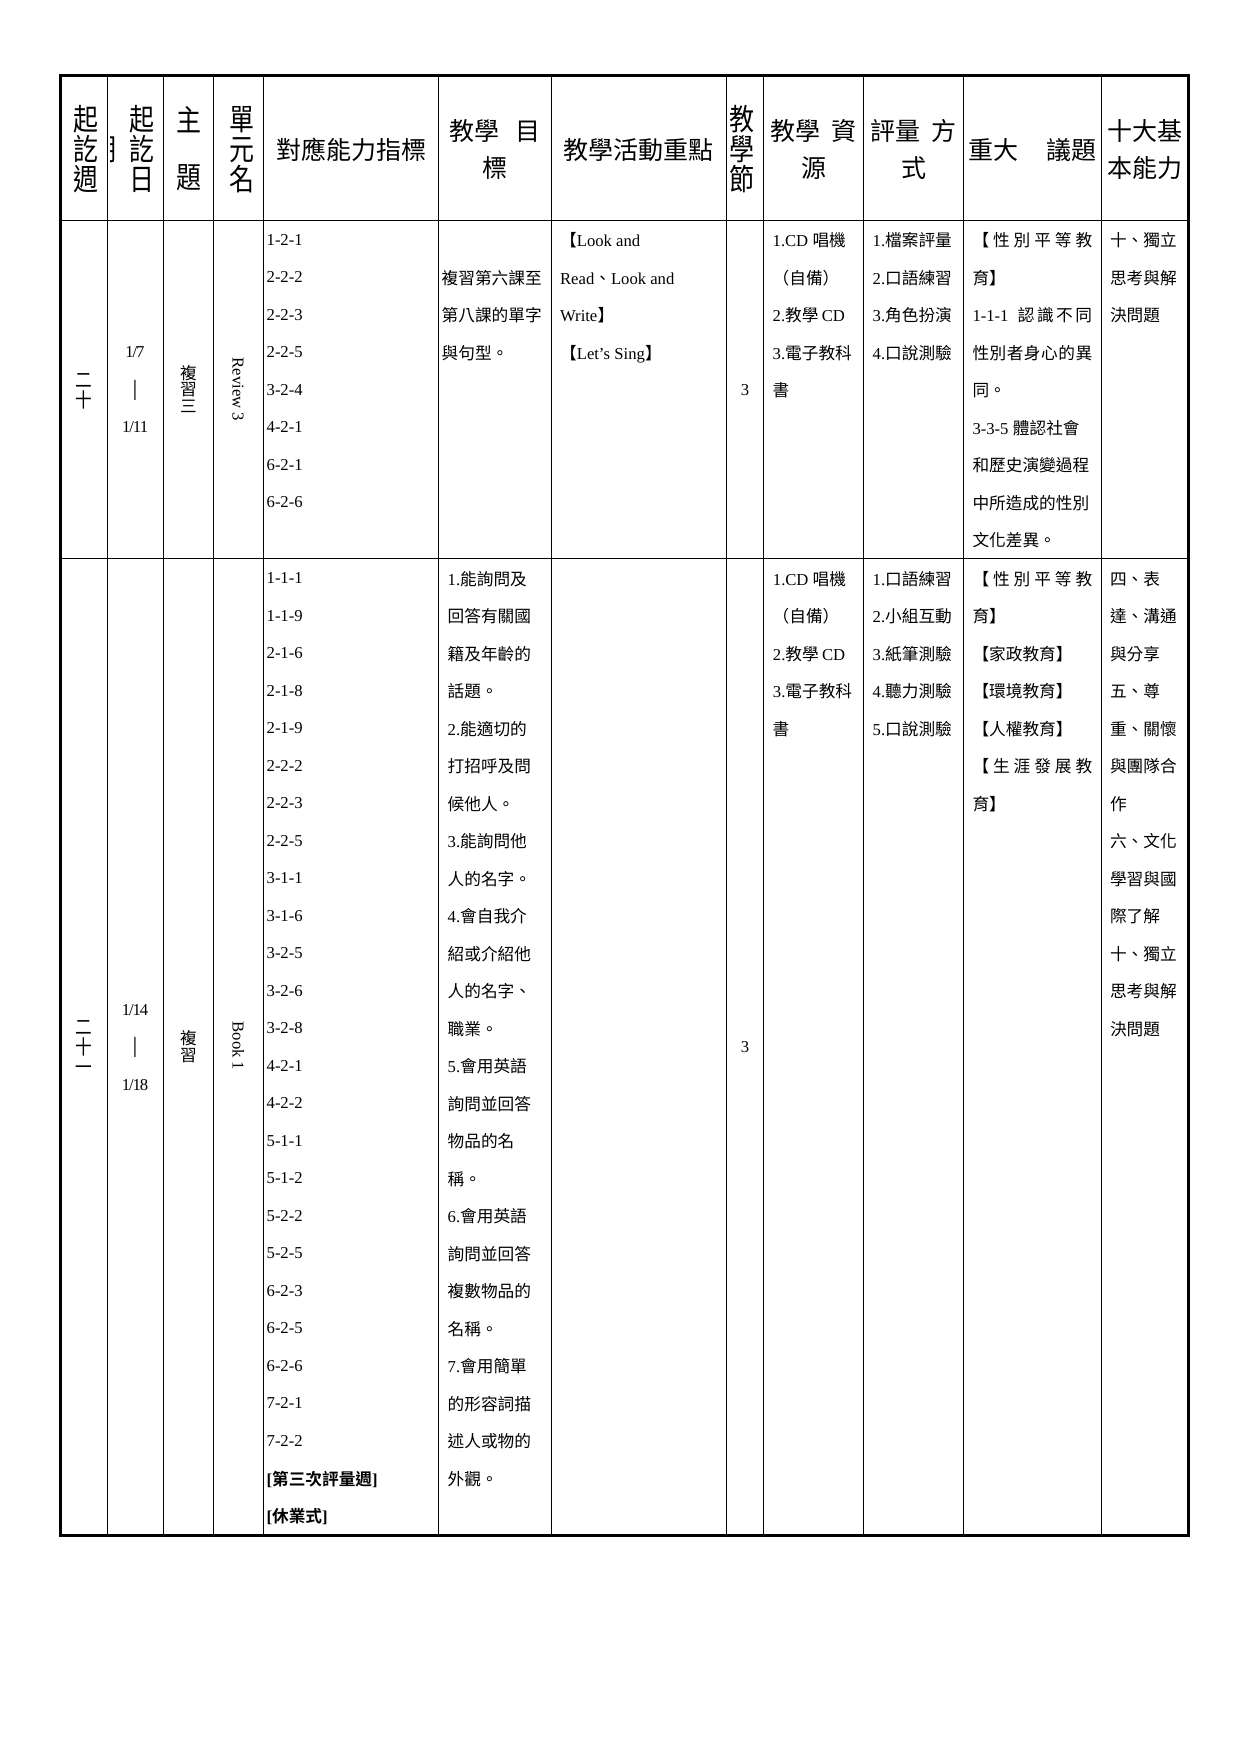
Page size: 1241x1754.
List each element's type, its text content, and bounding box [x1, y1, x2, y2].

table_cell 【性別平等教育】 【家政教育】 【環境教育】 【人權教育】 【生涯發展教育】 [964, 559, 1101, 1534]
table_cell 1-2-1 2-2-2 2-2-3 2-2-5 3-2-4 4-2-1 6-2-1 6-2-6 [264, 221, 438, 558]
table_header 教學節數 [727, 77, 763, 219]
table_cell 二十一 [62, 559, 107, 1534]
table_header 十大基本能力 [1102, 77, 1187, 219]
table_header 重大 議題 [964, 77, 1101, 219]
table_cell 1/7 │ 1/11 [108, 221, 163, 558]
table_cell 二十 [62, 221, 107, 558]
table_cell 3 [727, 221, 763, 558]
table_cell 十、獨立思考與解決問題 [1102, 221, 1187, 558]
table_cell [552, 559, 726, 1534]
table_cell 1.能詢問及回答有關國籍及年齡的話題。 2.能適切的打招呼及問候他人。 3.能詢問他人的名字。 4.會自我介紹或介紹他人的名字、職業。 5.會用英語詢問並回答物品的名稱。 6.會用英語詢問並回答複數物品的名稱。 7.會用簡單的形容詞描述人或物的外觀。 [439, 559, 551, 1534]
table_cell 複習 [164, 559, 213, 1534]
table_header 起訖日期 [108, 77, 163, 219]
table_cell 1-1-1 1-1-9 2-1-6 2-1-8 2-1-9 2-2-2 2-2-3 2-2-5 3-1-1 3-1-6 3-2-5 3-2-6 3-2-8 4-2-1 4-2-2 5-1-1 5-1-2 5-2-2 5-2-5 6-2-3 6-2-5 6-2-6 7-2-1 7-2-2 [第三次評量週] [休業式] [264, 559, 438, 1534]
table_cell 複習三 [164, 221, 213, 558]
table_cell 1/14 │ 1/18 [108, 559, 163, 1534]
table_header 對應能力指標 [264, 77, 438, 219]
table_cell Review 3 [214, 221, 263, 558]
table_cell 1.檔案評量 2.口語練習 3.角色扮演 4.口說測驗 [864, 221, 963, 558]
table_header 評量 方式 [864, 77, 963, 219]
table_cell 3 [727, 559, 763, 1534]
table_cell 【性別平等教育】 1-1-1 認識不同性別者身心的異同。 3-3-5 體認社會和歷史演變過程中所造成的性別文化差異。 [964, 221, 1101, 558]
table_header 主 題 [164, 77, 213, 219]
table_cell Book 1 [214, 559, 263, 1534]
table_cell 1.CD 唱機（自備） 2.教學CD 3.電子教科書 [764, 559, 863, 1534]
table_header 起訖週次 [62, 77, 107, 219]
table_header 教學 目標 [439, 77, 551, 219]
table_header 教學 資源 [764, 77, 863, 219]
table_cell 1.CD 唱機（自備） 2.教學CD 3.電子教科書 [764, 221, 863, 558]
table_header 單元名稱 [214, 77, 263, 219]
table_cell 四、表達、溝通與分享 五、尊重、關懷與團隊合作 六、文化學習與國際了解 十、獨立思考與解決問題 [1102, 559, 1187, 1534]
table_header 教學活動重點 [552, 77, 726, 219]
table_cell 複習第六課至第八課的單字與句型。 [439, 221, 551, 558]
table_cell 1.口語練習 2.小組互動 3.紙筆測驗 4.聽力測驗 5.口說測驗 [864, 559, 963, 1534]
table_cell 【Look and Read、Look and Write】 【Let’s Sing】 [552, 221, 726, 558]
